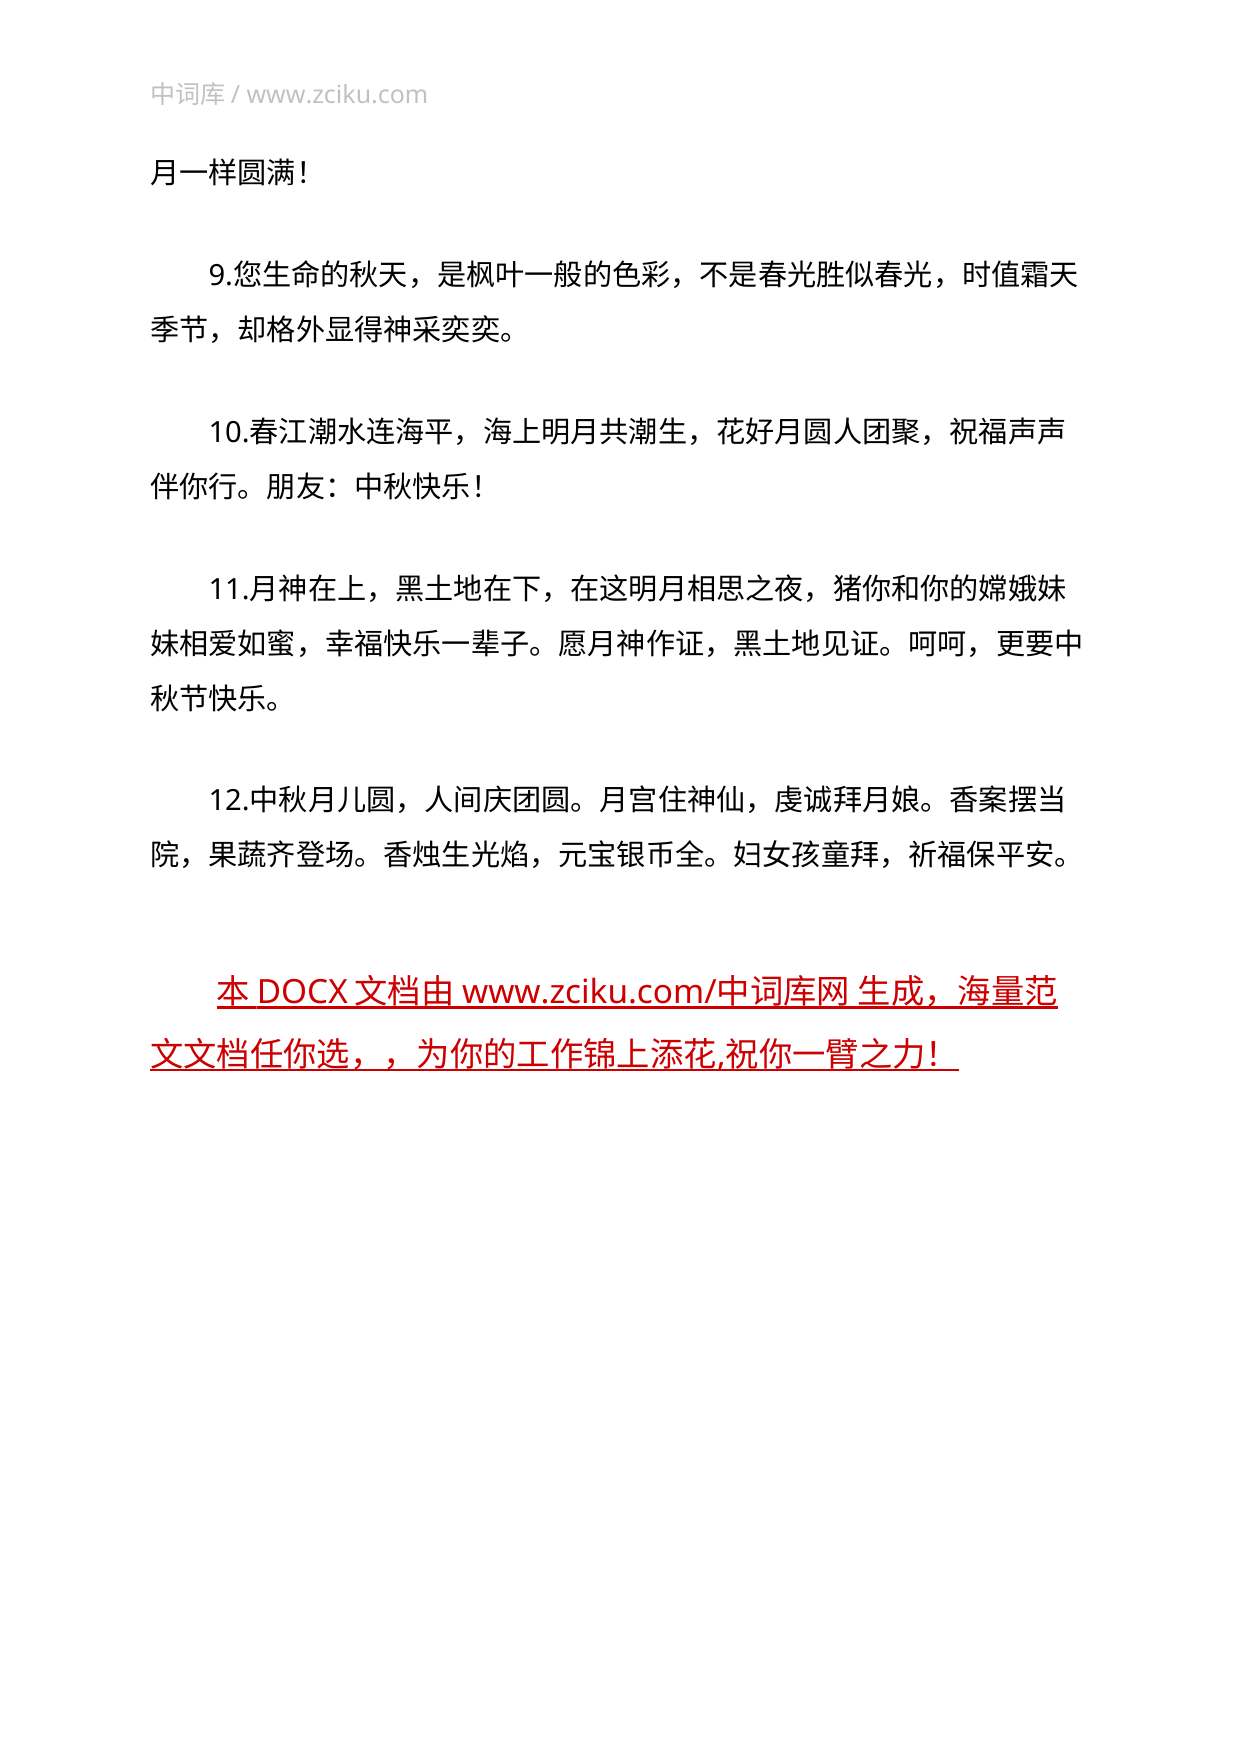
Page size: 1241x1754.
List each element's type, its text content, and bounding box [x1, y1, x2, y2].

text 10.春江潮水连海平，海上明月共潮生，花好月圆人团聚，祝福声声伴你行。朋友：中秋快乐！ [150, 408, 1090, 506]
text 本DOCX文档由 www.zciku.com/中词库网 生成，海量范文文档任你选，，为你的工作锦上添花,祝你一臂之力！ [150, 965, 1090, 1076]
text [150, 150, 1090, 192]
text 11.月神在上，黑土地在下，在这明月相思之夜，猪你和你的嫦娥妹妹相爱如蜜，幸福快乐一辈子。愿月神作证，黑土地见证。呵呵，更要中秋节快乐。 [150, 565, 1090, 717]
text 12.中秋月儿圆，人间庆团圆。月宫住神仙，虔诚拜月娘。香案摆当院，果蔬齐登场。香烛生光焰，元宝银币全。妇女孩童拜，祈福保平安。 [150, 777, 1090, 874]
text 9.您生命的秋天，是枫叶一般的色彩，不是春光胜似春光，时值霜天季节，却格外显得神采奕奕。 [150, 252, 1090, 349]
